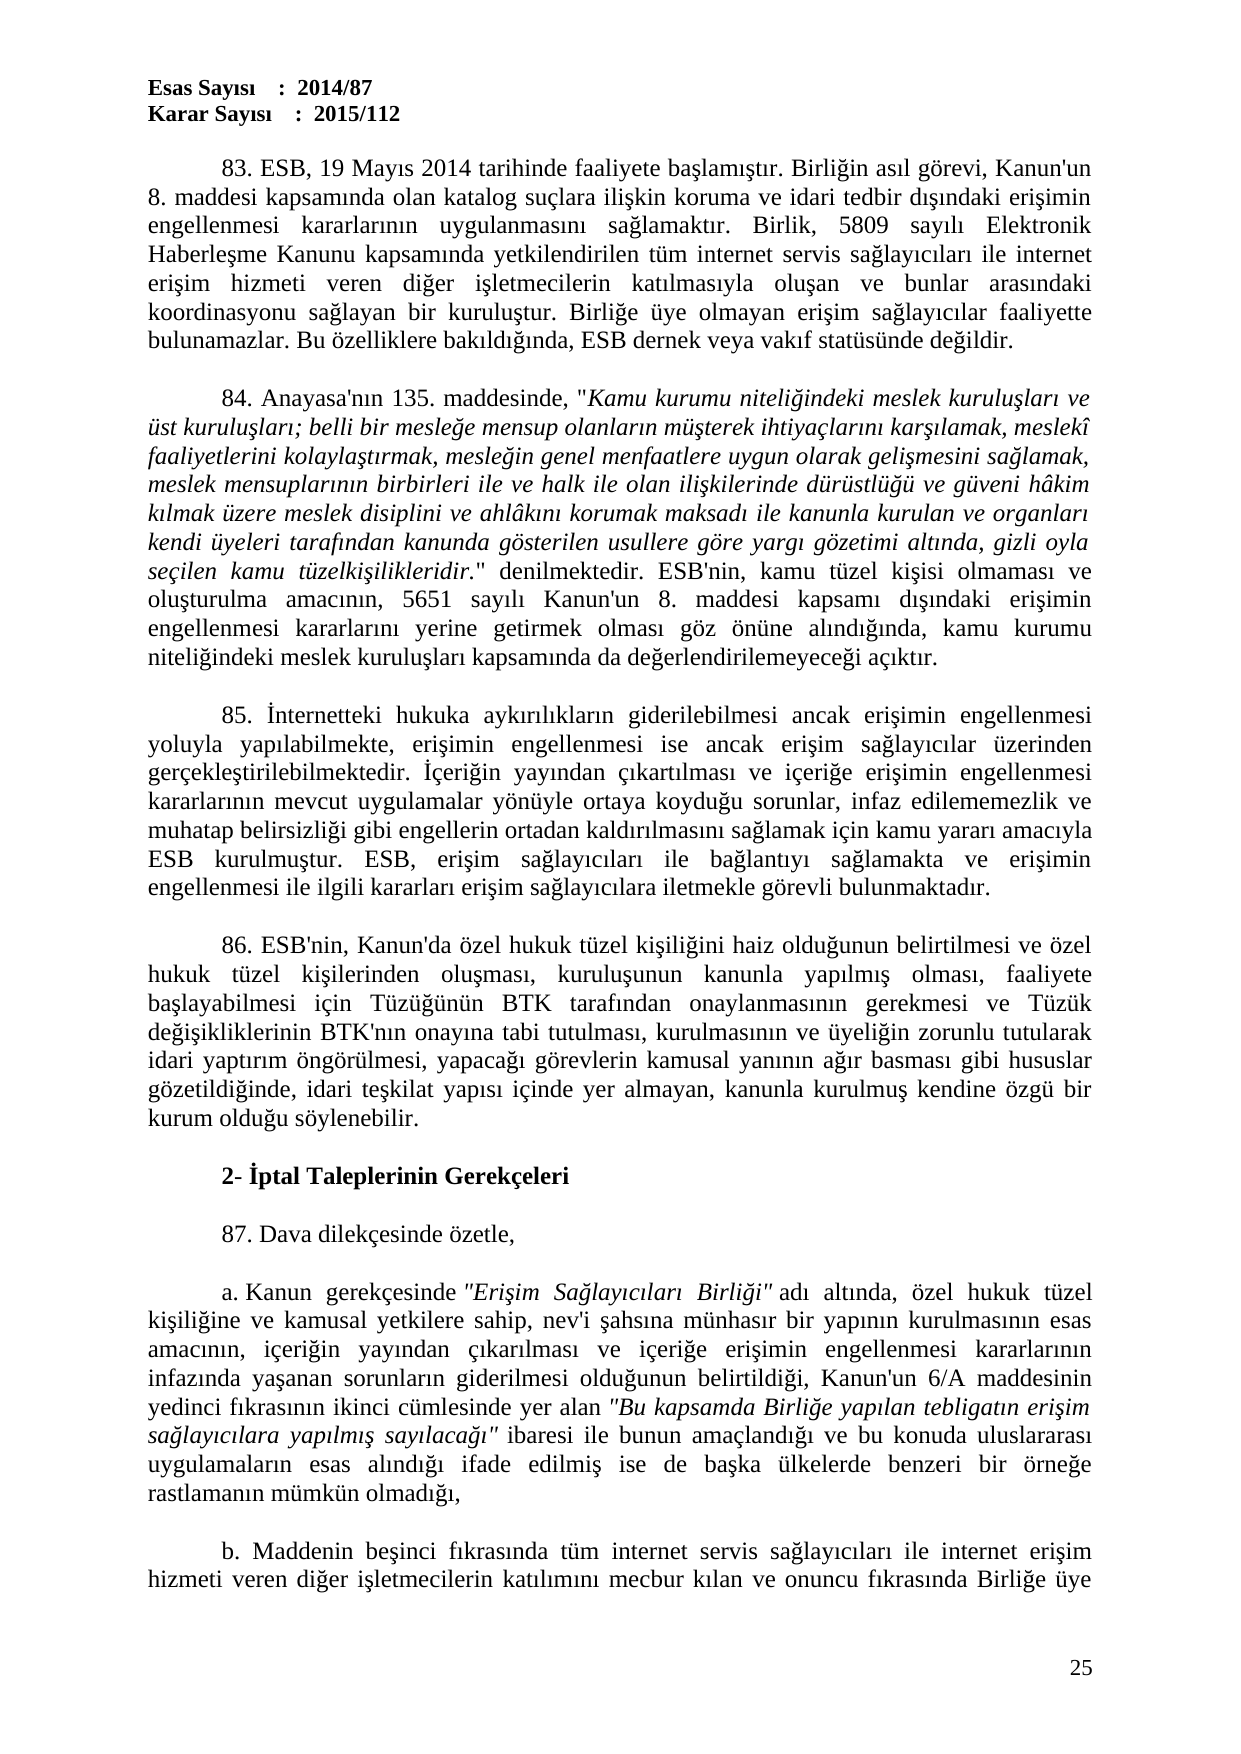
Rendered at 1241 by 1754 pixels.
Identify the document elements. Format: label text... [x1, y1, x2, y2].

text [148, 1536, 1093, 1593]
text a. Kanun gerekçesinde "Erişim Sağlayıcıları Birliği" adı altında, özel hukuk tüzel kişiliğine ve kamusal yetkilere sahip, nev'i şahsına münhasır bir yapının kurulmasının esas amacının, içeriğin yayından çıkarılması ve içeriğe erişimin engellenmesi kararlarının infazında yaşanan sorunların giderilmesi olduğunun belirtildiği, Kanun'un 6/A maddesinin yedinci fıkrasının ikinci cümlesinde yer alan "Bu kapsamda Birliğe yapılan tebligatın erişim sağlayıcılara yapılmış sayılacağı" ibaresi ile bunun amaçlandığı ve bu konuda uluslararası uygulamaların esas alındığı ifade edilmiş ise de başka ülkelerde benzeri bir örneğe rastlamanın mümkün olmadığı, [148, 1277, 1093, 1507]
text 2- İptal Taleplerinin Gerekçeleri [148, 1161, 1093, 1189]
text 86. ESB'nin, Kanun'da özel hukuk tüzel kişiliğini haiz olduğunun belirtilmesi ve özel hukuk tüzel kişilerinden oluşması, kuruluşunun kanunla yapılmış olması, faaliyete başlayabilmesi için Tüzüğünün BTK tarafından onaylanmasının gerekmesi ve Tüzük değişikliklerinin BTK'nın onayına tabi tutulması, kurulmasının ve üyeliğin zorunlu tutularak idari yaptırım öngörülmesi, yapacağı görevlerin kamusal yanının ağır basması gibi hususlar gözetildiğinde, idari teşkilat yapısı içinde yer almayan, kanunla kurulmuş kendine özgü bir kurum olduğu söylenebilir. [148, 930, 1093, 1132]
text 84. Anayasa'nın 135. maddesinde, "Kamu kurumu niteliğindeki meslek kuruluşları ve üst kuruluşları; belli bir mesleğe mensup olanların müşterek ihtiyaçlarını karşılamak, meslekî faaliyetlerini kolaylaştırmak, mesleğin genel menfaatlere uygun olarak gelişmesini sağlamak, meslek mensuplarının birbirleri ile ve halk ile olan ilişkilerinde dürüstlüğü ve güveni hâkim kılmak üzere meslek disiplini ve ahlâkını korumak maksadı ile kanunla kurulan ve organları kendi üyeleri tarafından kanunda gösterilen usullere göre yargı gözetimi altında, gizli oyla seçilen kamu tüzelkişilikleridir." denilmektedir. ESB'nin, kamu tüzel kişisi olmaması ve oluşturulma amacının, 5651 sayılı Kanun'un 8. maddesi kapsamı dışındaki erişimin engellenmesi kararlarını yerine getirmek olması göz önüne alındığında, kamu kurumu niteliğindeki meslek kuruluşları kapsamında da değerlendirilemeyeceği açıktır. [148, 383, 1093, 671]
text 87. Dava dilekçesinde özetle, [148, 1219, 1093, 1247]
text 83. ESB, 19 Mayıs 2014 tarihinde faaliyete başlamıştır. Birliğin asıl görevi, Kanun'un 8. maddesi kapsamında olan katalog suçlara ilişkin koruma ve idari tedbir dışındaki erişimin engellenmesi kararlarının uygulanmasını sağlamaktır. Birlik, 5809 sayılı Elektronik Haberleşme Kanunu kapsamında yetkilendirilen tüm internet servis sağlayıcıları ile internet erişim hizmeti veren diğer işletmecilerin katılmasıyla oluşan ve bunlar arasındaki koordinasyonu sağlayan bir kuruluştur. Birliğe üye olmayan erişim sağlayıcılar faaliyette bulunamazlar. Bu özelliklere bakıldığında, ESB dernek veya vakıf statüsünde değildir. [148, 153, 1093, 354]
text 85. İnternetteki hukuka aykırılıkların giderilebilmesi ancak erişimin engellenmesi yoluyla yapılabilmekte, erişimin engellenmesi ise ancak erişim sağlayıcılar üzerinden gerçekleştirilebilmektedir. İçeriğin yayından çıkartılması ve içeriğe erişimin engellenmesi kararlarının mevcut uygulamalar yönüyle ortaya koyduğu sorunlar, infaz edilememezlik ve muhatap belirsizliği gibi engellerin ortadan kaldırılmasını sağlamak için kamu yararı amacıyla ESB kurulmuştur. ESB, erişim sağlayıcıları ile bağlantıyı sağlamakta ve erişimin engellenmesi ile ilgili kararları erişim sağlayıcılara iletmekle görevli bulunmaktadır. [148, 700, 1093, 901]
